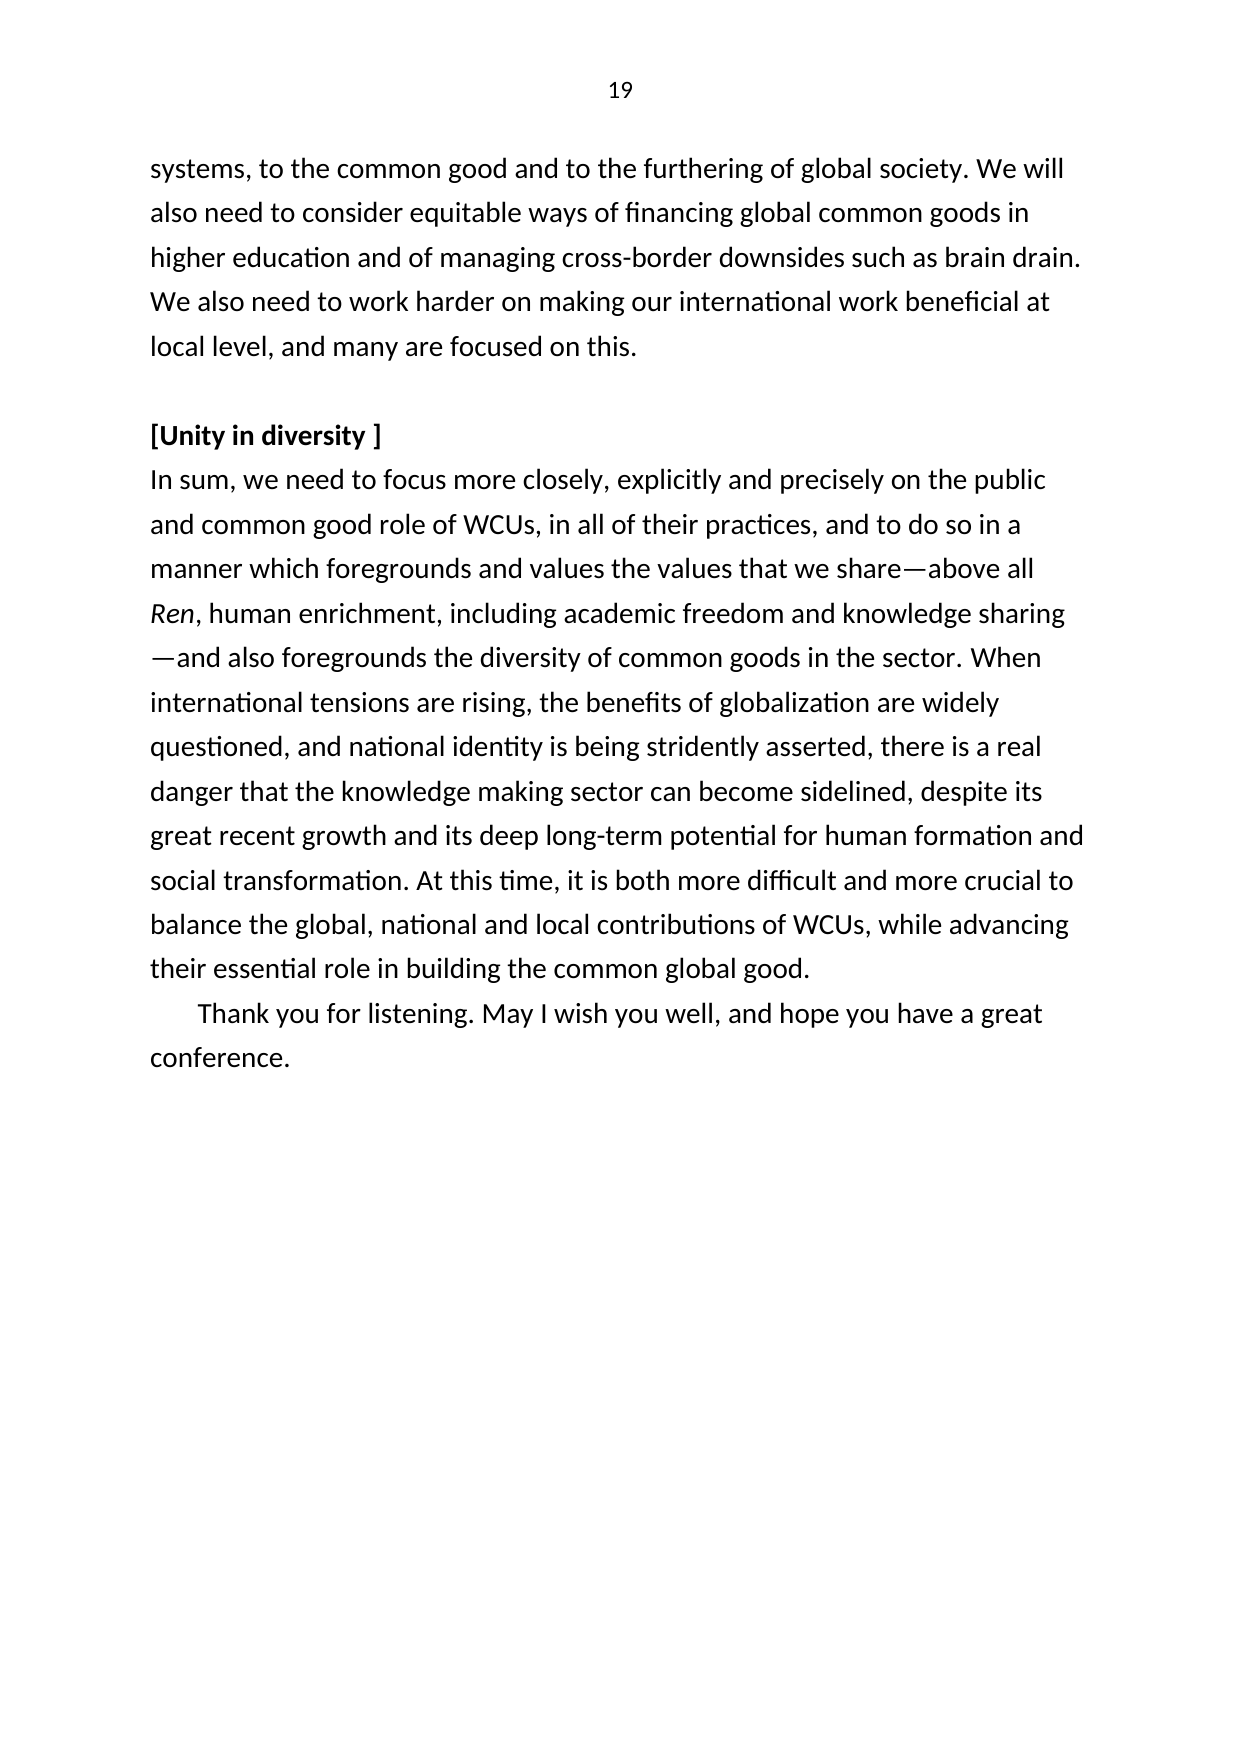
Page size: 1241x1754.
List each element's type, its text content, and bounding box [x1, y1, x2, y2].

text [150, 150, 1090, 363]
text In sum, we need to focus more closely, explicitly and precisely on the public and common good role of WCUs, in all of their practices, and to do so in a manner which foregrounds and values the values that we share—above all Ren, human enrichment, including academic freedom and knowledge sharing—and also foregrounds the diversity of common goods in the sector. When international tensions are rising, the benefits of globalization are widely questioned, and national identity is being stridently asserted, there is a real danger that the knowledge making sector can become sidelined, despite its great recent growth and its deep long-term potential for human formation and social transformation. At this time, it is both more difficult and more crucial to balance the global, national and local contributions of WCUs, while advancing their essential role in building the common global good. [150, 461, 1090, 986]
text Thank you for listening. May I wish you well, and hope you have a great conference. [150, 995, 1090, 1075]
text [Unity in diversity ] [150, 417, 1090, 452]
